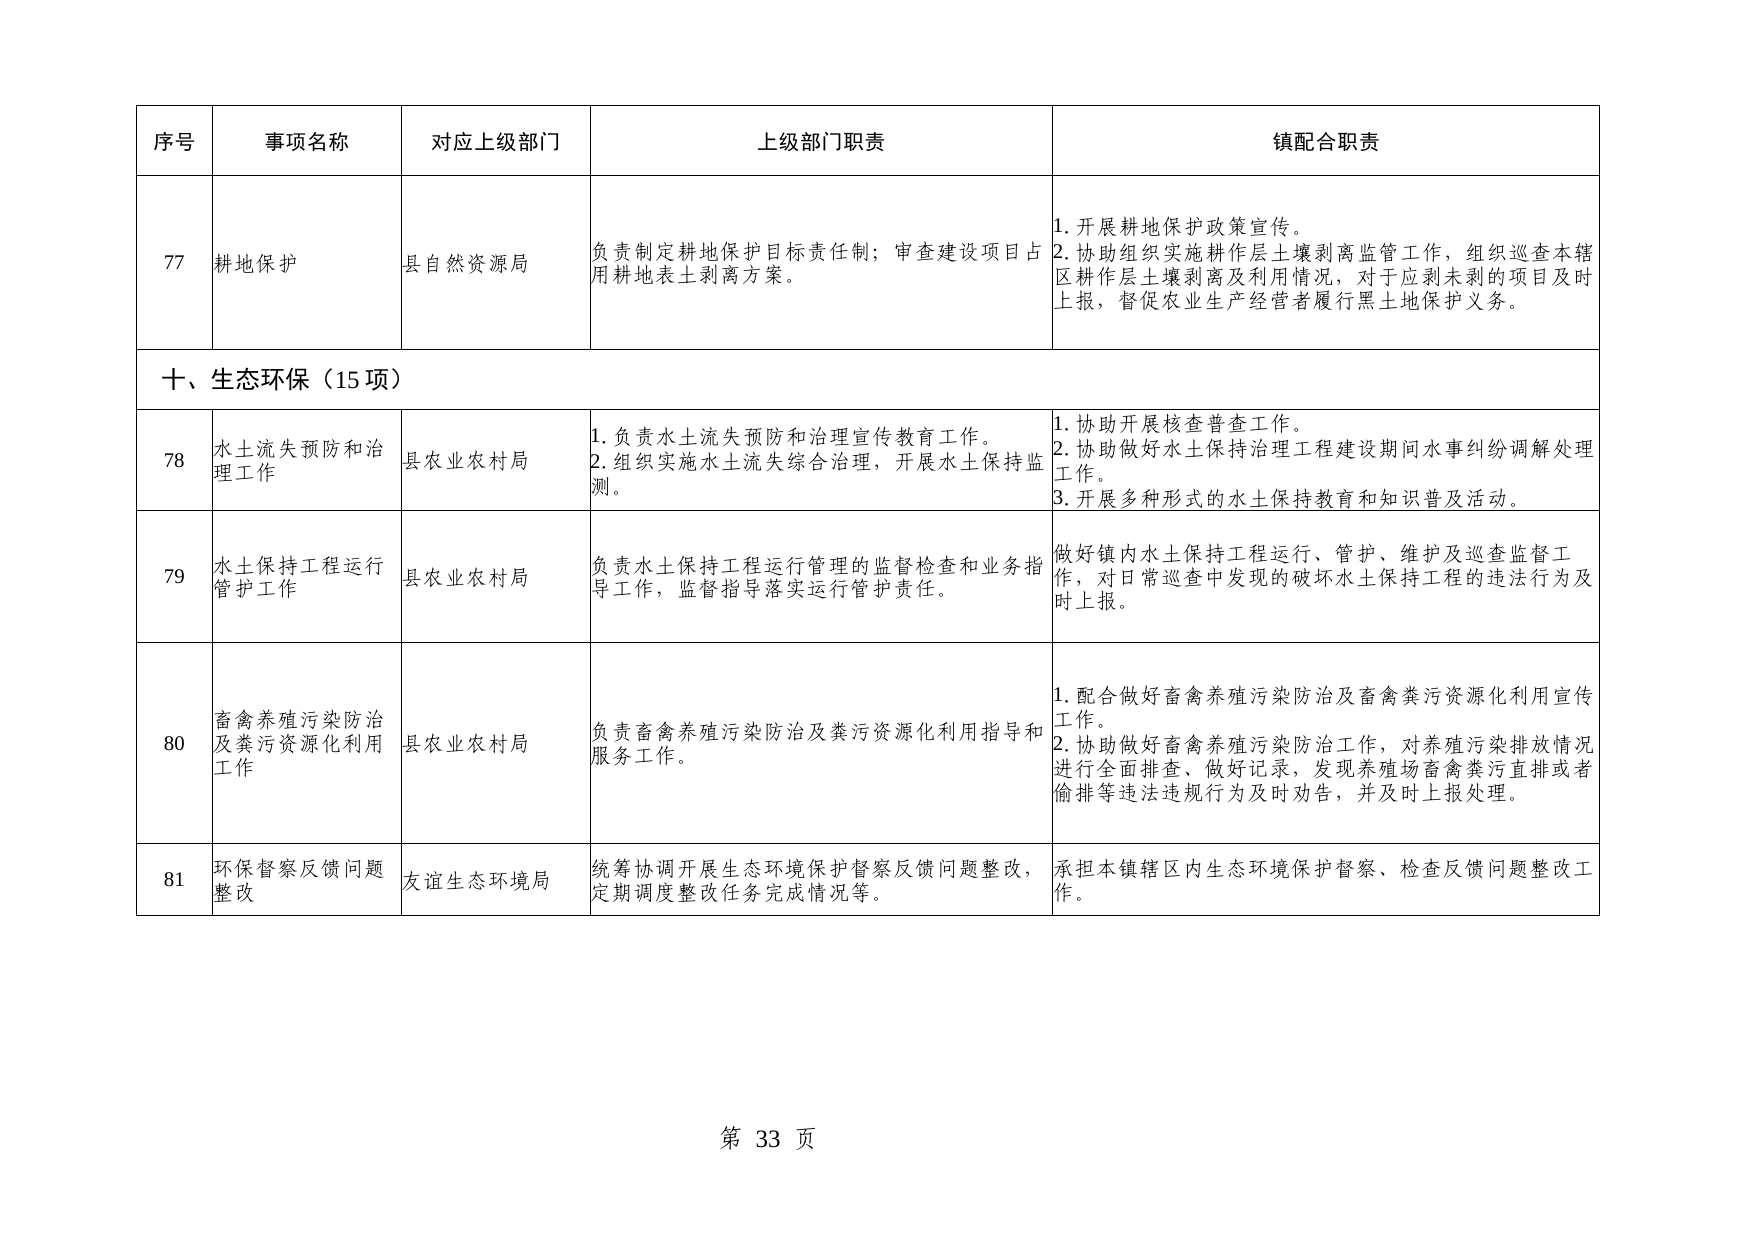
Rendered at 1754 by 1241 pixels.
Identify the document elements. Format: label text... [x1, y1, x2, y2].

table_header 事项名称 [213, 106, 401, 175]
table_cell 77 [137, 176, 212, 348]
table_cell 畜禽养殖污染防治及粪污资源化利用工作 [213, 643, 401, 843]
table_cell 1.配合做好畜禽养殖污染防治及畜禽粪污资源化利用宣传工作。 2.协助做好畜禽养殖污染防治工作，对养殖污染排放情况进行全面排查、做好记录，发现养殖场畜禽粪污直排或者偷排等违法违规行为及时劝告，并及时上报处理。 [1053, 643, 1599, 843]
table_cell 79 [137, 511, 212, 642]
table_header 上级部门职责 [591, 106, 1052, 175]
table_cell 耕地保护 [213, 176, 401, 348]
table_cell 负责畜禽养殖污染防治及粪污资源化利用指导和服务工作。 [591, 643, 1052, 843]
table_cell 81 [137, 844, 212, 915]
table_cell 县农业农村局 [402, 511, 590, 642]
table_cell 负责水土保持工程运行管理的监督检查和业务指导工作，监督指导落实运行管护责任。 [591, 511, 1052, 642]
table_header 对应上级部门 [402, 106, 590, 175]
table_cell 环保督察反馈问题整改 [213, 844, 401, 915]
table_cell 县农业农村局 [402, 643, 590, 843]
table_cell 负责制定耕地保护目标责任制；审查建设项目占用耕地表土剥离方案。 [591, 176, 1052, 348]
table_cell 县农业农村局 [402, 410, 590, 510]
table_cell 县自然资源局 [402, 176, 590, 348]
table_cell 80 [137, 643, 212, 843]
table_cell 水土保持工程运行管护工作 [213, 511, 401, 642]
table_cell 十、生态环保（15项） [137, 350, 1599, 409]
table_cell 统筹协调开展生态环境保护督察反馈问题整改，定期调度整改任务完成情况等。 [591, 844, 1052, 915]
table_header 镇配合职责 [1053, 106, 1599, 175]
table_cell 1.开展耕地保护政策宣传。 2.协助组织实施耕作层土壤剥离监管工作，组织巡查本辖区耕作层土壤剥离及利用情况，对于应剥未剥的项目及时上报，督促农业生产经营者履行黑土地保护义务。 [1053, 176, 1599, 348]
table_cell 友谊生态环境局 [402, 844, 590, 915]
table_cell 1.协助开展核查普查工作。 2.协助做好水土保持治理工程建设期间水事纠纷调解处理工作。 3.开展多种形式的水土保持教育和知识普及活动。 [1053, 410, 1599, 510]
table_cell 78 [137, 410, 212, 510]
table_cell 水土流失预防和治理工作 [213, 410, 401, 510]
table_cell 1.负责水土流失预防和治理宣传教育工作。 2.组织实施水土流失综合治理，开展水土保持监测。 [591, 410, 1052, 510]
table_cell 做好镇内水土保持工程运行、管护、维护及巡查监督工作，对日常巡查中发现的破坏水土保持工程的违法行为及时上报。 [1053, 511, 1599, 642]
table_cell 承担本镇辖区内生态环境保护督察、检查反馈问题整改工作。 [1053, 844, 1599, 915]
table_header 序号 [137, 106, 212, 175]
